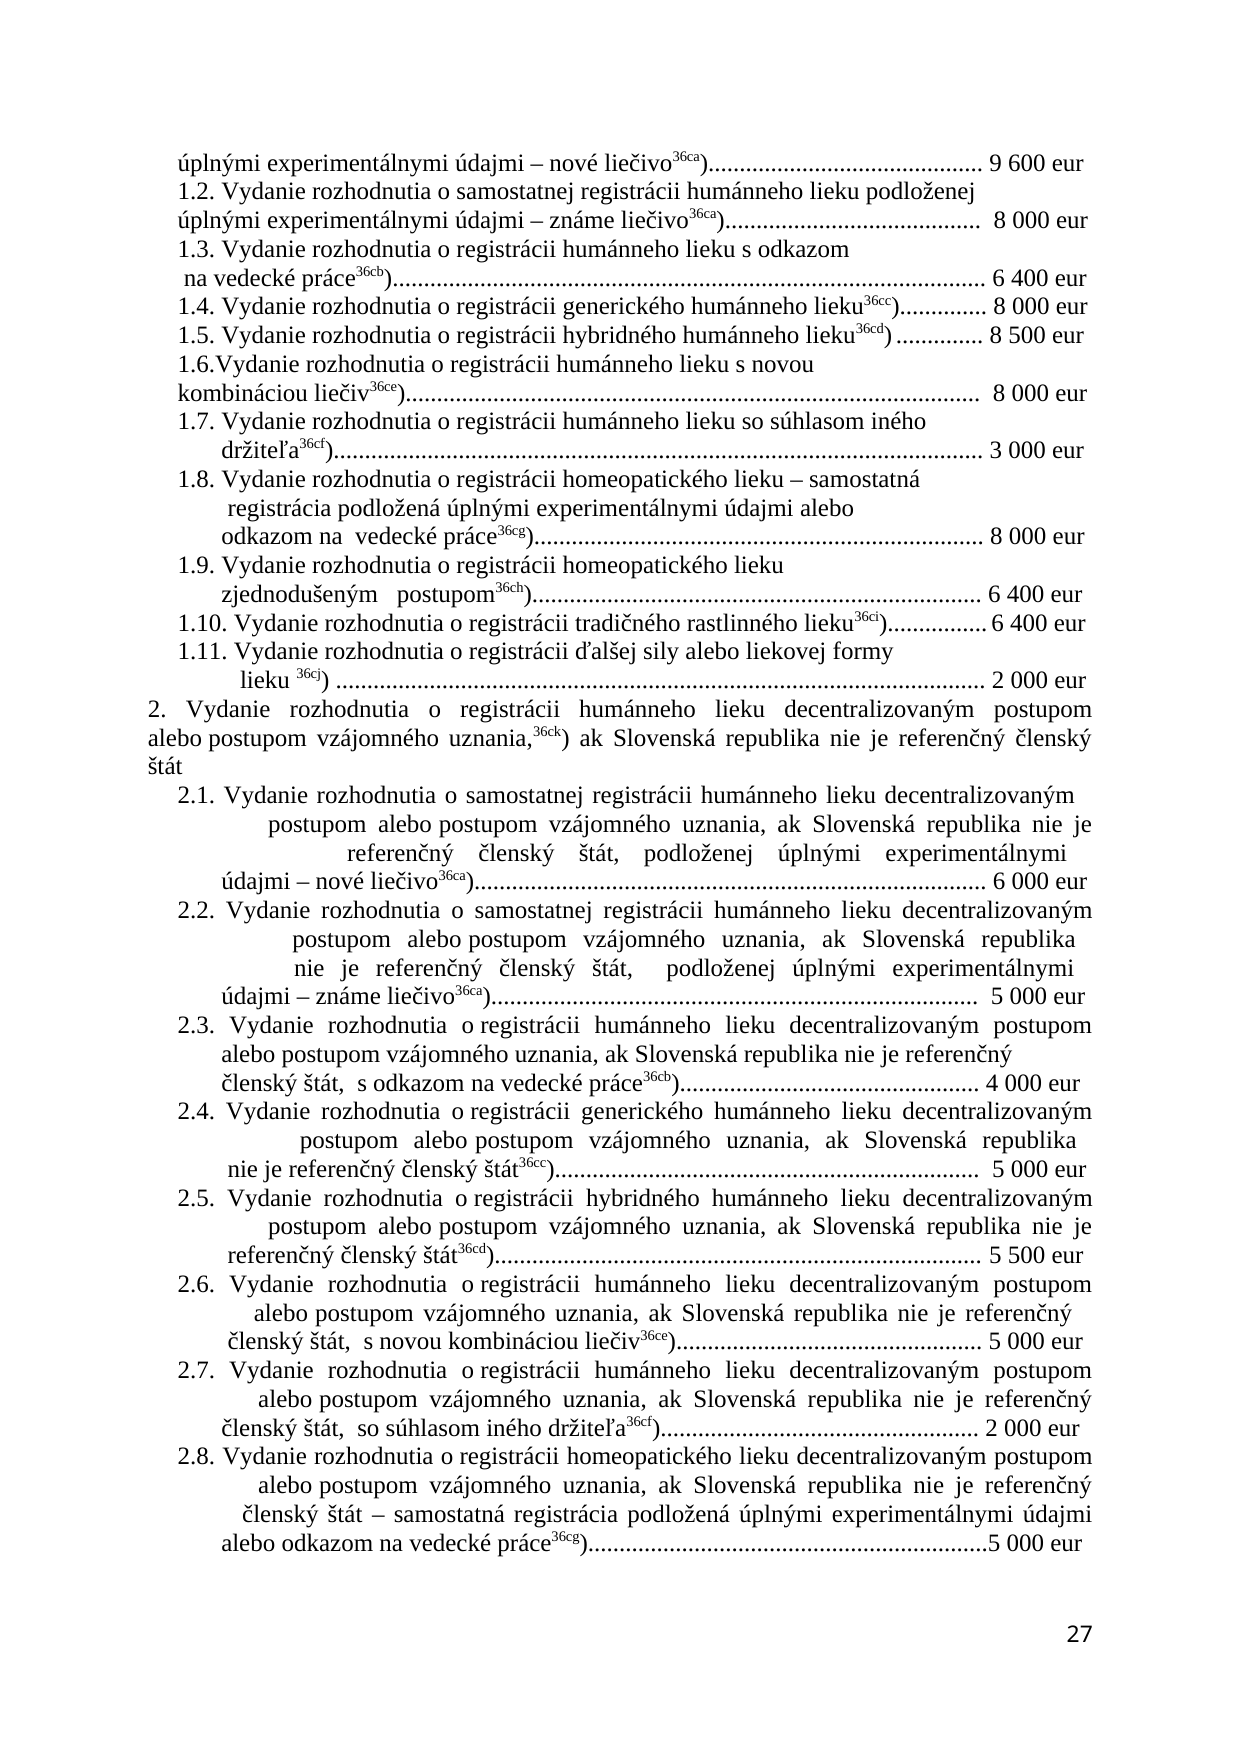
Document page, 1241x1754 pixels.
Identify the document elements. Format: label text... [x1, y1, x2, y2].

text 1.8. Vydanie rozhodnutia o registrácii homeopatického lieku – samostatná [177, 464, 1093, 493]
text zjednodušeným postupom36ch)........................................................................ 6 400 eur [177, 579, 1093, 608]
text 1.11. Vydanie rozhodnutia o registrácii ďalšej sily alebo liekovej formy [177, 636, 1093, 665]
text členský štát, s odkazom na vedecké práce36cb)................................................ 4 000 eur [177, 1068, 1093, 1096]
text 2.5. Vydanie rozhodnutia o registrácii hybridného humánneho lieku decentralizovaným postupom alebo postupom vzájomného uznania, ak Slovenská republika nie je referenčný členský štát36cd).............................................................................. 5 500 eur [177, 1183, 1093, 1269]
text 2.4. Vydanie rozhodnutia o registrácii generického humánneho lieku decentralizovaným postupom alebo postupom vzájomného uznania, ak Slovenská republika nie je referenčný členský štát36cc).................................................................... 5 000 eur [177, 1096, 1093, 1183]
text kombináciou liečiv36ce)............................................................................................ 8 000 eur [177, 378, 1093, 406]
text 1.4. Vydanie rozhodnutia o registrácii generického humánneho lieku36cc).............. 8 000 eur [177, 291, 1093, 320]
text registrácia podložená úplnými experimentálnymi údajmi alebo [177, 493, 1093, 521]
text 1.2. Vydanie rozhodnutia o samostatnej registrácii humánneho lieku podloženej [177, 176, 1093, 205]
text 1.6.Vydanie rozhodnutia o registrácii humánneho lieku s novou [177, 349, 1093, 378]
text 2.7. Vydanie rozhodnutia o registrácii humánneho lieku decentralizovaným postupom alebo postupom vzájomného uznania, ak Slovenská republika nie je referenčný členský štát, so súhlasom iného držiteľa36cf)................................................... 2 000 eur [177, 1355, 1093, 1441]
text 2. Vydanie rozhodnutia o registrácii humánneho lieku decentralizovaným postupom alebo postupom vzájomného uznania,36ck) ak Slovenská republika nie je referenčný členský štát [148, 694, 1093, 780]
text 1.5. Vydanie rozhodnutia o registrácii hybridného humánneho lieku36cd) .............. 8 500 eur [177, 320, 1093, 349]
text 2.3. Vydanie rozhodnutia o registrácii humánneho lieku decentralizovaným postupom alebo postupom vzájomného uznania, ak Slovenská republika nie je referenčný [177, 1010, 1093, 1068]
text 2.6. Vydanie rozhodnutia o registrácii humánneho lieku decentralizovaným postupom alebo postupom vzájomného uznania, ak Slovenská republika nie je referenčný členský štát, s novou kombináciou liečiv36ce)................................................. 5 000 eur [177, 1269, 1093, 1355]
text odkazom na vedecké práce36cg)........................................................................ 8 000 eur [177, 521, 1093, 550]
text úplnými experimentálnymi údajmi – nové liečivo36ca)............................................ 9 600 eur [177, 148, 1093, 176]
text úplnými experimentálnymi údajmi – známe liečivo36ca)......................................... 8 000 eur [177, 205, 1093, 234]
text 2.2. Vydanie rozhodnutia o samostatnej registrácii humánneho lieku decentralizovaným postupom alebo postupom vzájomného uznania, ak Slovenská republika nie je referenčný členský štát, podloženej úplnými experimentálnymi údajmi – známe liečivo36ca).............................................................................. 5 000 eur [177, 895, 1093, 1010]
text 1.10. Vydanie rozhodnutia o registrácii tradičného rastlinného lieku36ci)................ 6 400 eur [177, 608, 1093, 636]
text na vedecké práce36cb)............................................................................................... 6 400 eur [177, 263, 1093, 291]
text 2.8. Vydanie rozhodnutia o registrácii homeopatického lieku decentralizovaným postupom alebo postupom vzájomného uznania, ak Slovenská republika nie je referenčný členský štát – samostatná registrácia podložená úplnými experimentálnymi údajmi alebo odkazom na vedecké práce36cg)................................................................5 000 eur [177, 1441, 1093, 1556]
text 1.3. Vydanie rozhodnutia o registrácii humánneho lieku s odkazom [177, 234, 1093, 263]
text lieku 36cj) ........................................................................................................ 2 000 eur [177, 665, 1093, 694]
text 1.9. Vydanie rozhodnutia o registrácii homeopatického lieku [177, 550, 1093, 579]
text 1.7. Vydanie rozhodnutia o registrácii humánneho lieku so súhlasom iného držiteľa36cf)........................................................................................................ 3 000 eur [177, 406, 1093, 464]
text 2.1. Vydanie rozhodnutia o samostatnej registrácii humánneho lieku decentralizovaným postupom alebo postupom vzájomného uznania, ak Slovenská republika nie je referenčný členský štát, podloženej úplnými experimentálnymi údajmi – nové liečivo36ca).................................................................................. 6 000 eur [177, 780, 1093, 895]
